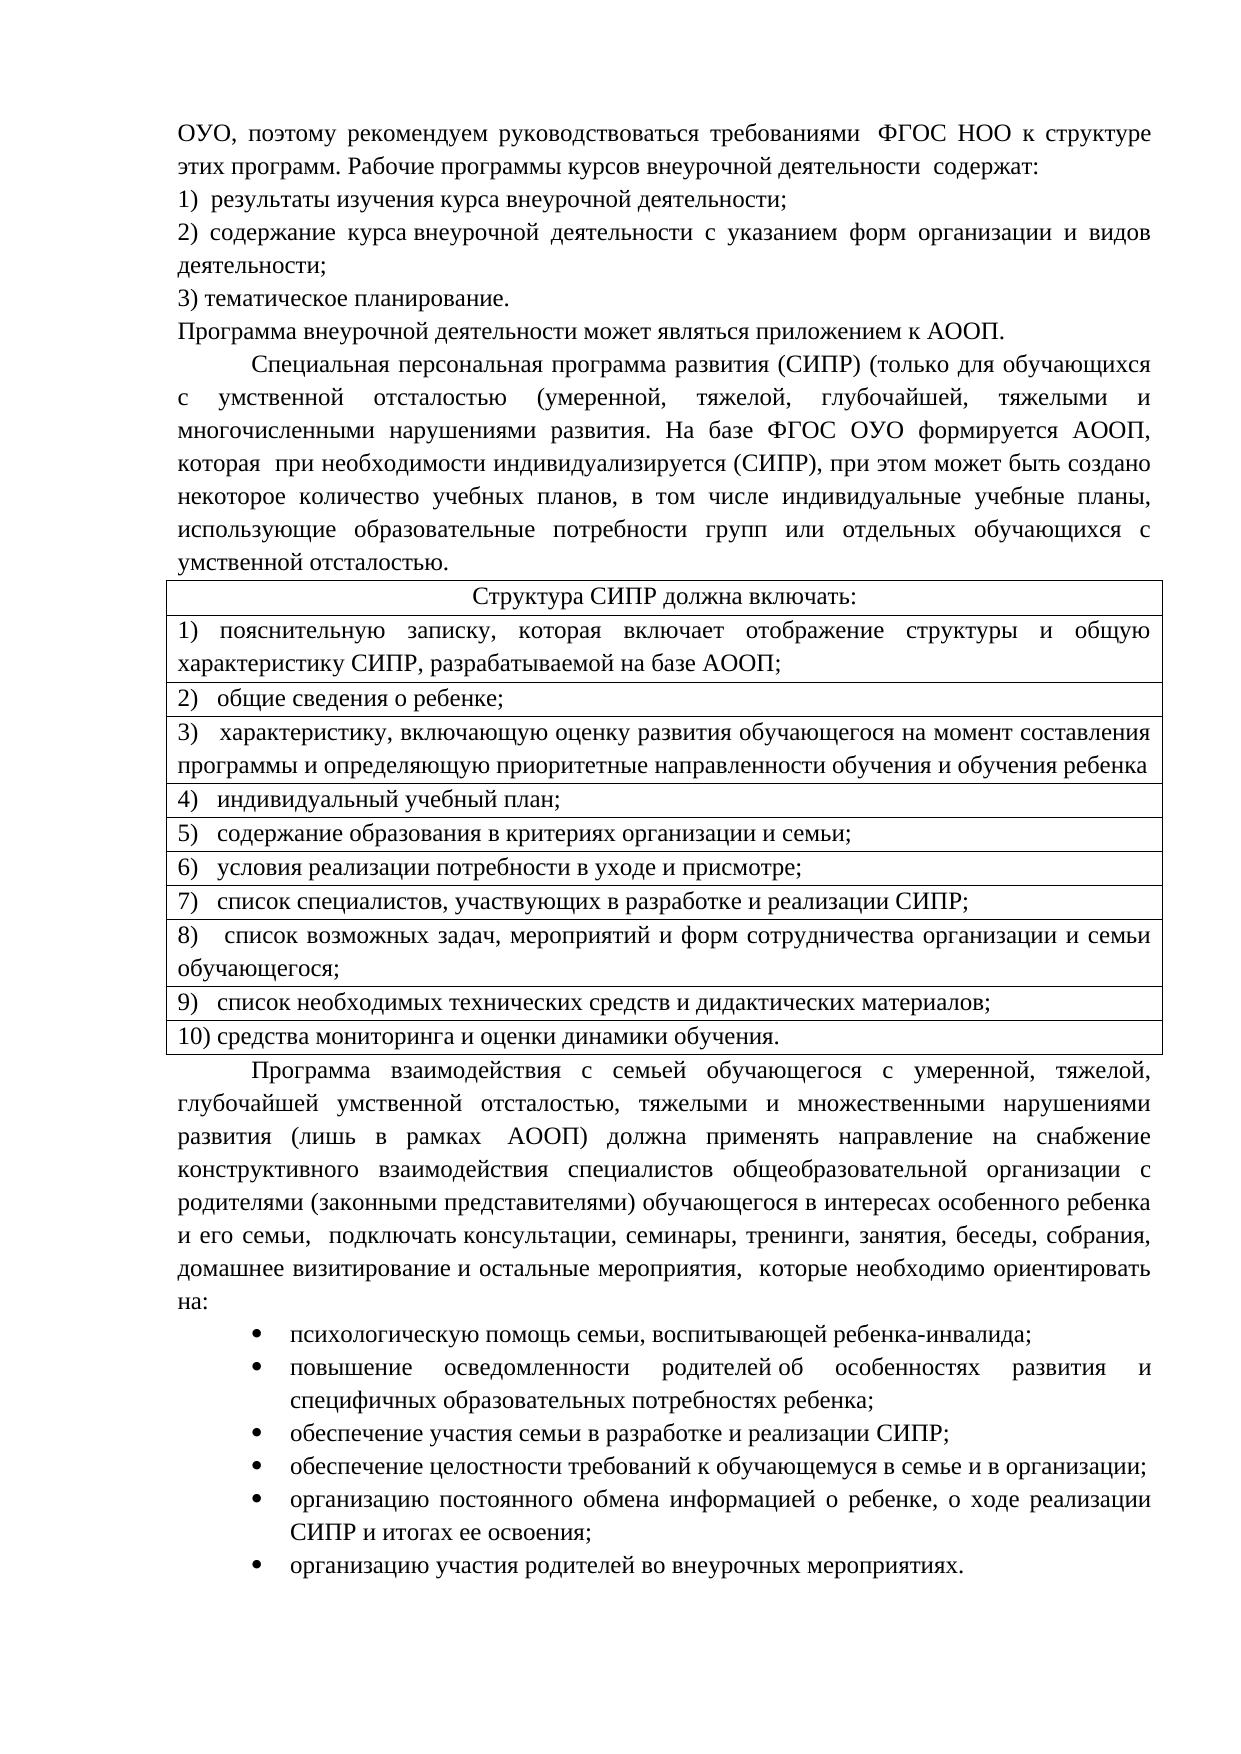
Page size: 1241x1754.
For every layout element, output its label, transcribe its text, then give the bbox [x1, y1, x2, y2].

list обеспечение целостности требований к обучающемуся в семье и в организации; [252, 1451, 1152, 1480]
table_cell 9) список необходимых технических средств и дидактических материалов; [167, 987, 1162, 1020]
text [177, 118, 1152, 180]
text Специальная персональная программа развития (СИПР) (только для обучающихся с умственной отсталостью (умеренной, тяжелой, глубочайшей, тяжелыми и многочисленными нарушениями развития. На базе ФГОС ОУО формируется АООП, которая при необходимости индивидуализируется (СИПР), при этом может быть создано некоторое количество учебных планов, в том числе индивидуальные учебные планы, использующие образовательные потребности групп или отдельных обучающихся с умственной отсталостью. [177, 349, 1152, 576]
text 2) содержание курса внеурочной деятельности с указанием форм организации и видов деятельности; [177, 217, 1152, 279]
list организацию участия родителей во внеурочных мероприятиях. [252, 1551, 1152, 1579]
text 3) тематическое планирование. [177, 283, 1152, 312]
table_cell 3) характеристику, включающую оценку развития обучающегося на момент составления программы и определяющую приоритетные направленности обучения и обучения ребенка [167, 717, 1162, 783]
table_cell 4) индивидуальный учебный план; [167, 784, 1162, 817]
table_cell 10) средства мониторинга и оценки динамики обучения. [167, 1021, 1162, 1054]
list психологическую помощь семьи, воспитывающей ребенка-инвалида; [252, 1319, 1152, 1348]
text Программа взаимодействия с семьей обучающегося с умеренной, тяжелой, глубочайшей умственной отсталостью, тяжелыми и множественными нарушениями развития (лишь в рамках АООП) должна применять направление на снабжение конструктивного взаимодействия специалистов общеобразовательной организации с родителями (законными представителями) обучающегося в интересах особенного ребенка и его семьи, подключать консультации, семинары, тренинги, занятия, беседы, собрания, домашнее визитирование и остальные мероприятия, которые необходимо ориентировать на: [177, 1055, 1152, 1315]
text Программа внеурочной деятельности может являться приложением к АООП. [177, 316, 1152, 345]
table_cell 7) список специалистов, участвующих в разработке и реализации СИПР; [167, 886, 1162, 919]
list обеспечение участия семьи в разработке и реализации СИПР; [252, 1418, 1152, 1447]
table_cell 6) условия реализации потребности в уходе и присмотре; [167, 852, 1162, 885]
text 1) результаты изучения курса внеурочной деятельности; [177, 184, 1152, 213]
table_cell 2) общие сведения о ребенке; [167, 683, 1162, 716]
table_header Структура СИПР должна включать: [167, 581, 1162, 614]
list повышение осведомленности родителей об особенностях развития и специфичных образовательных потребностях ребенка; [252, 1352, 1152, 1414]
table_cell 8) список возможных задач, мероприятий и форм сотрудничества организации и семьи обучающегося; [167, 920, 1162, 986]
table_cell 1) пояснительную записку, которая включает отображение структуры и общую характеристику СИПР, разрабатываемой на базе АООП; [167, 616, 1162, 682]
list организацию постоянного обмена информацией о ребенке, о ходе реализации СИПР и итогах ее освоения; [252, 1484, 1152, 1546]
table_cell 5) содержание образования в критериях организации и семьи; [167, 818, 1162, 851]
